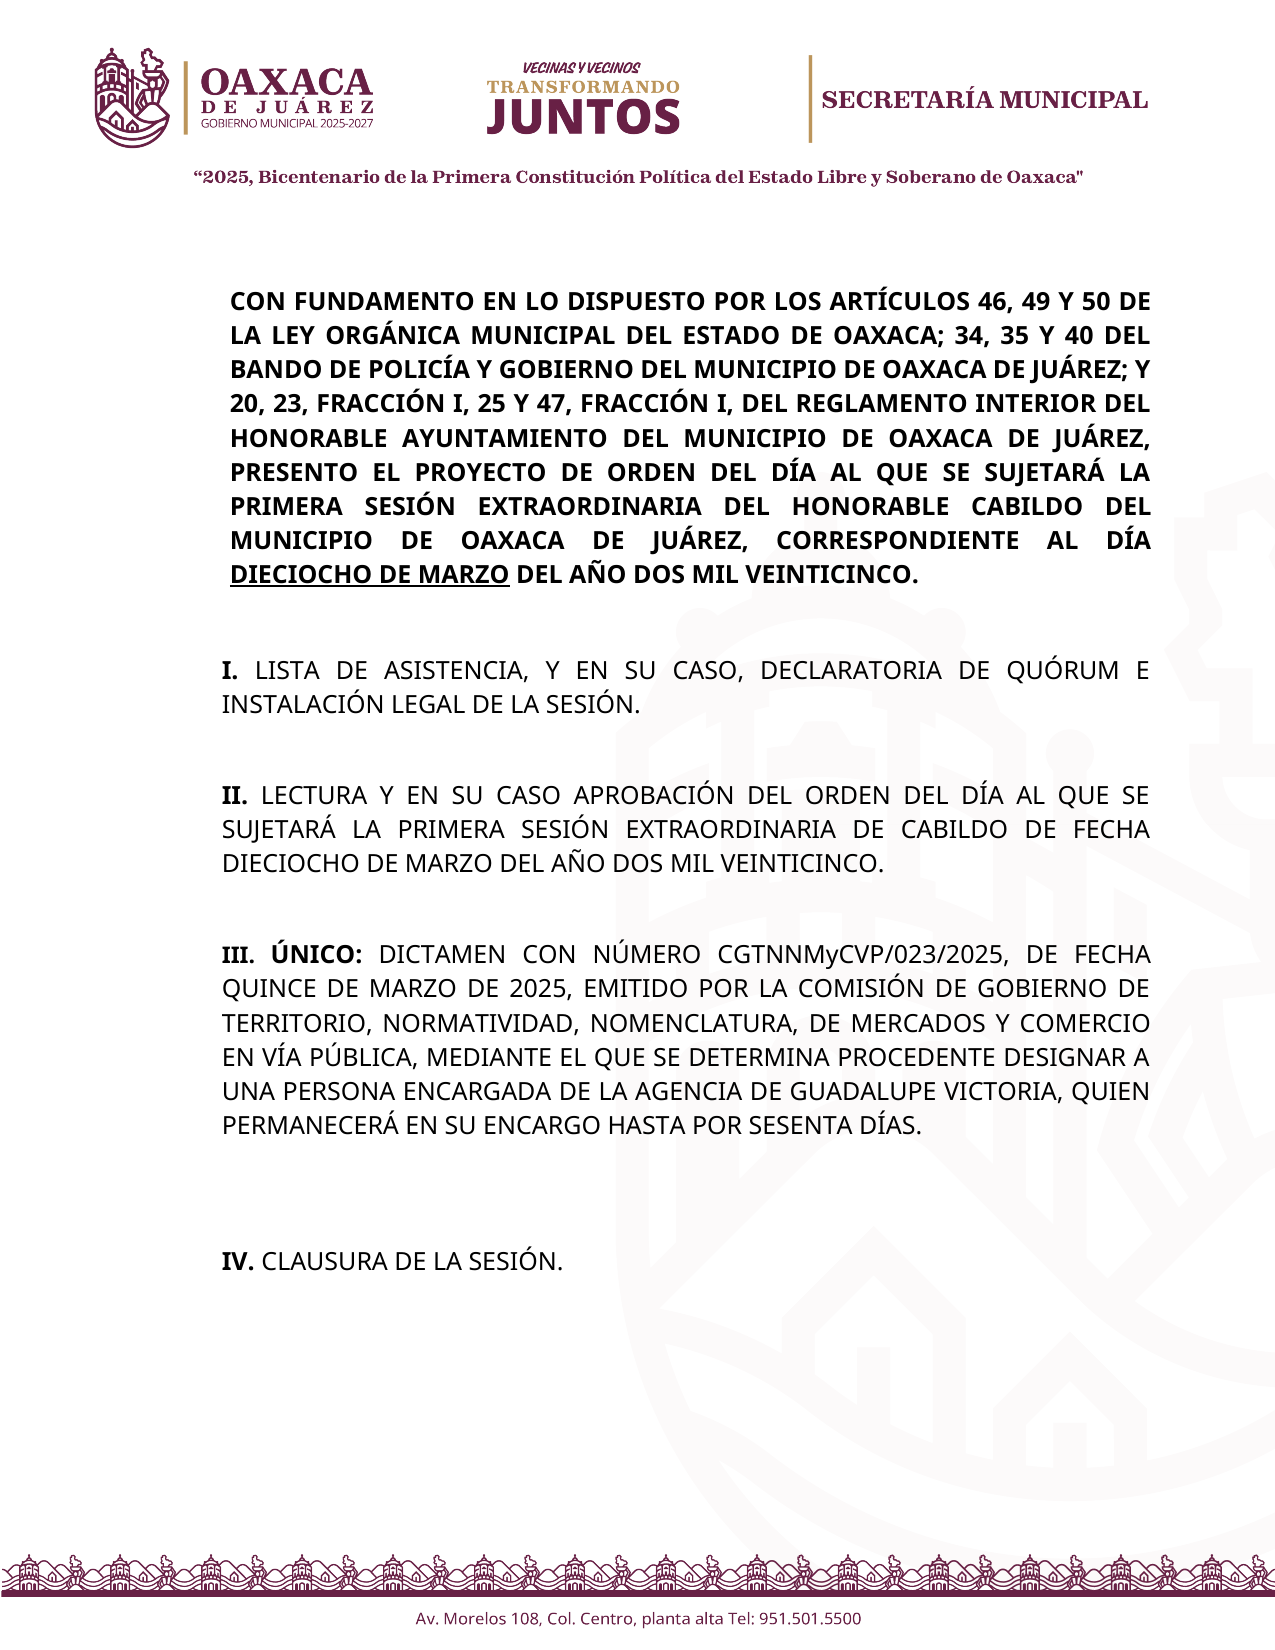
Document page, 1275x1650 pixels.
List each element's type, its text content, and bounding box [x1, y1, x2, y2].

text CON FUNDAMENTO EN LO DISPUESTO POR LOS ARTÍCULOS 46, 49 Y 50 DE LA LEY ORGÁNICA MUNICIPAL DEL ESTADO DE OAXACA; 34, 35 Y 40 DEL BANDO DE POLICÍA Y GOBIERNO DEL MUNICIPIO DE OAXACA DE JUÁREZ; Y 20, 23, FRACCIÓN I, 25 Y 47, FRACCIÓN I, DEL REGLAMENTO INTERIOR DEL HONORABLE AYUNTAMIENTO DEL MUNICIPIO DE OAXACA DE JUÁREZ, PRESENTO EL PROYECTO DE ORDEN DEL DÍA AL QUE SE SUJETARÁ LA PRIMERA SESIÓN EXTRAORDINARIA DEL HONORABLE CABILDO DEL MUNICIPIO DE OAXACA DE JUÁREZ, CORRESPONDIENTE AL DÍA DIECIOCHO DE MARZO DEL AÑO DOS MIL VEINTICINCO. [229, 284, 1152, 591]
text I. LISTA DE ASISTENCIA, Y EN SU CASO, DECLARATORIA DE QUÓRUM E INSTALACIÓN LEGAL DE LA SESIÓN. [222, 653, 1152, 721]
title III. ÚNICO: DICTAMEN CON NÚMERO CGTNNMyCVP/023/2025, DE FECHA QUINCE DE MARZO DE 2025, EMITIDO POR LA COMISIÓN DE GOBIERNO DE TERRITORIO, NORMATIVIDAD, NOMENCLATURA, DE MERCADOS Y COMERCIO EN VÍA PÚBLICA, MEDIANTE EL QUE SE DETERMINA PROCEDENTE DESIGNAR A UNA PERSONA ENCARGADA DE LA AGENCIA DE GUADALUPE VICTORIA, QUIEN PERMANECERÁ EN SU ENCARGO HASTA POR SESENTA DÍAS. [222, 937, 1152, 1141]
text II. LECTURA Y EN SU CASO APROBACIÓN DEL ORDEN DEL DÍA AL QUE SE SUJETARÁ LA PRIMERA SESIÓN EXTRAORDINARIA DE CABILDO DE FECHA DIECIOCHO DE MARZO DEL AÑO DOS MIL VEINTICINCO. [222, 778, 1152, 880]
text IV. CLAUSURA DE LA SESIÓN. [222, 1244, 1152, 1278]
picture [1, 0, 1275, 1649]
